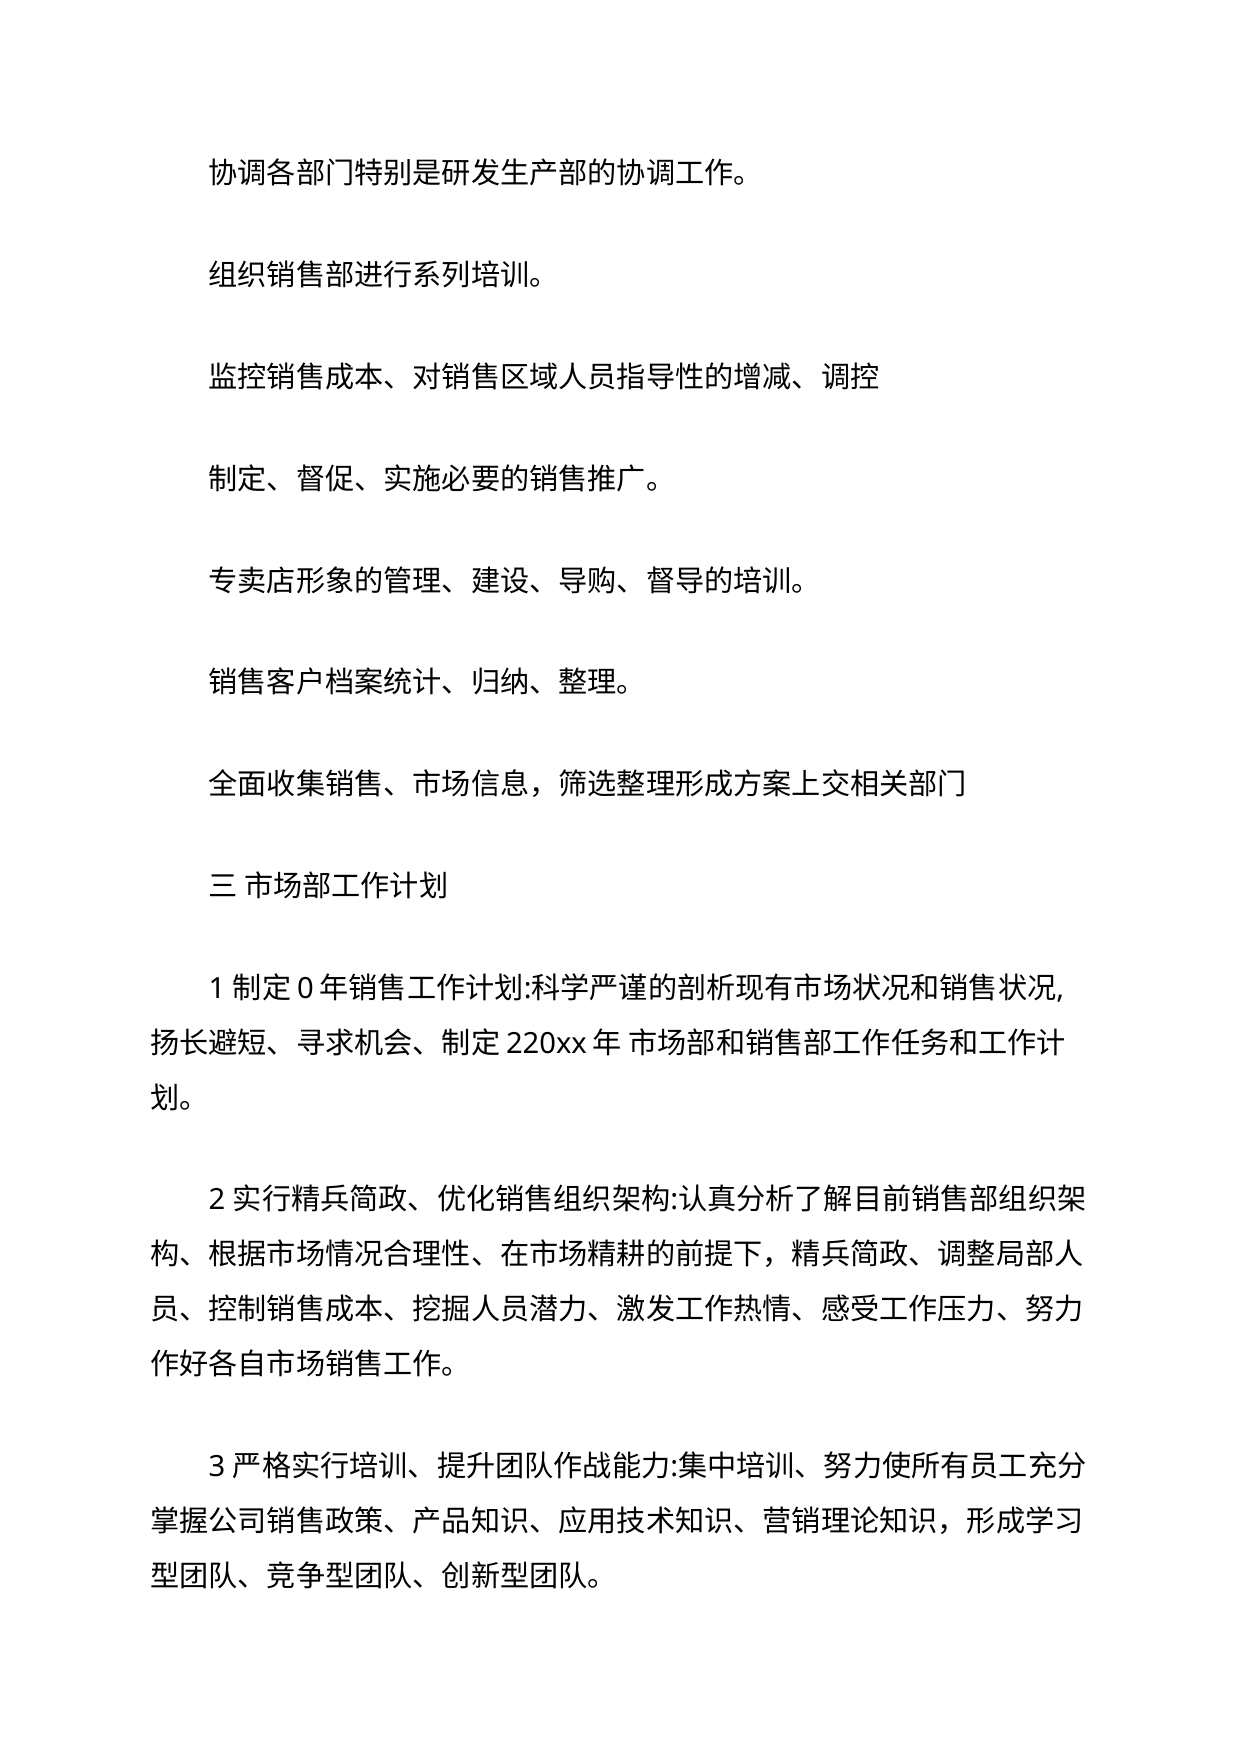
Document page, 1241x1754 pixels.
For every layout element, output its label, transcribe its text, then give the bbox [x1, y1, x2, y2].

text 三 市场部工作计划 [150, 862, 1090, 905]
text 协调各部门特别是研发生产部的协调工作。 [150, 150, 1090, 192]
text 全面收集销售、市场信息，筛选整理形成方案上交相关部门 [150, 761, 1090, 803]
text 3 严格实行培训、提升团队作战能力:集中培训、努力使所有员工充分掌握公司销售政策、产品知识、应用技术知识、营销理论知识，形成学习型团队、竞争型团队、创新型团队。 [150, 1442, 1090, 1595]
text 专卖店形象的管理、建设、导购、督导的培训。 [150, 557, 1090, 599]
text 制定、督促、实施必要的销售推广。 [150, 455, 1090, 498]
text 1 制定0年销售工作计划:科学严谨的剖析现有市场状况和销售状况,扬长避短、寻求机会、制定220xx年 市场部和销售部工作任务和工作计划。 [150, 964, 1090, 1116]
text 监控销售成本、对销售区域人员指导性的增减、调控 [150, 353, 1090, 396]
text 2 实行精兵简政、优化销售组织架构:认真分析了解目前销售部组织架构、根据市场情况合理性、在市场精耕的前提下，精兵简政、调整局部人员、控制销售成本、挖掘人员潜力、激发工作热情、感受工作压力、努力作好各自市场销售工作。 [150, 1176, 1090, 1383]
text 销售客户档案统计、归纳、整理。 [150, 659, 1090, 701]
text 组织销售部进行系列培训。 [150, 252, 1090, 294]
